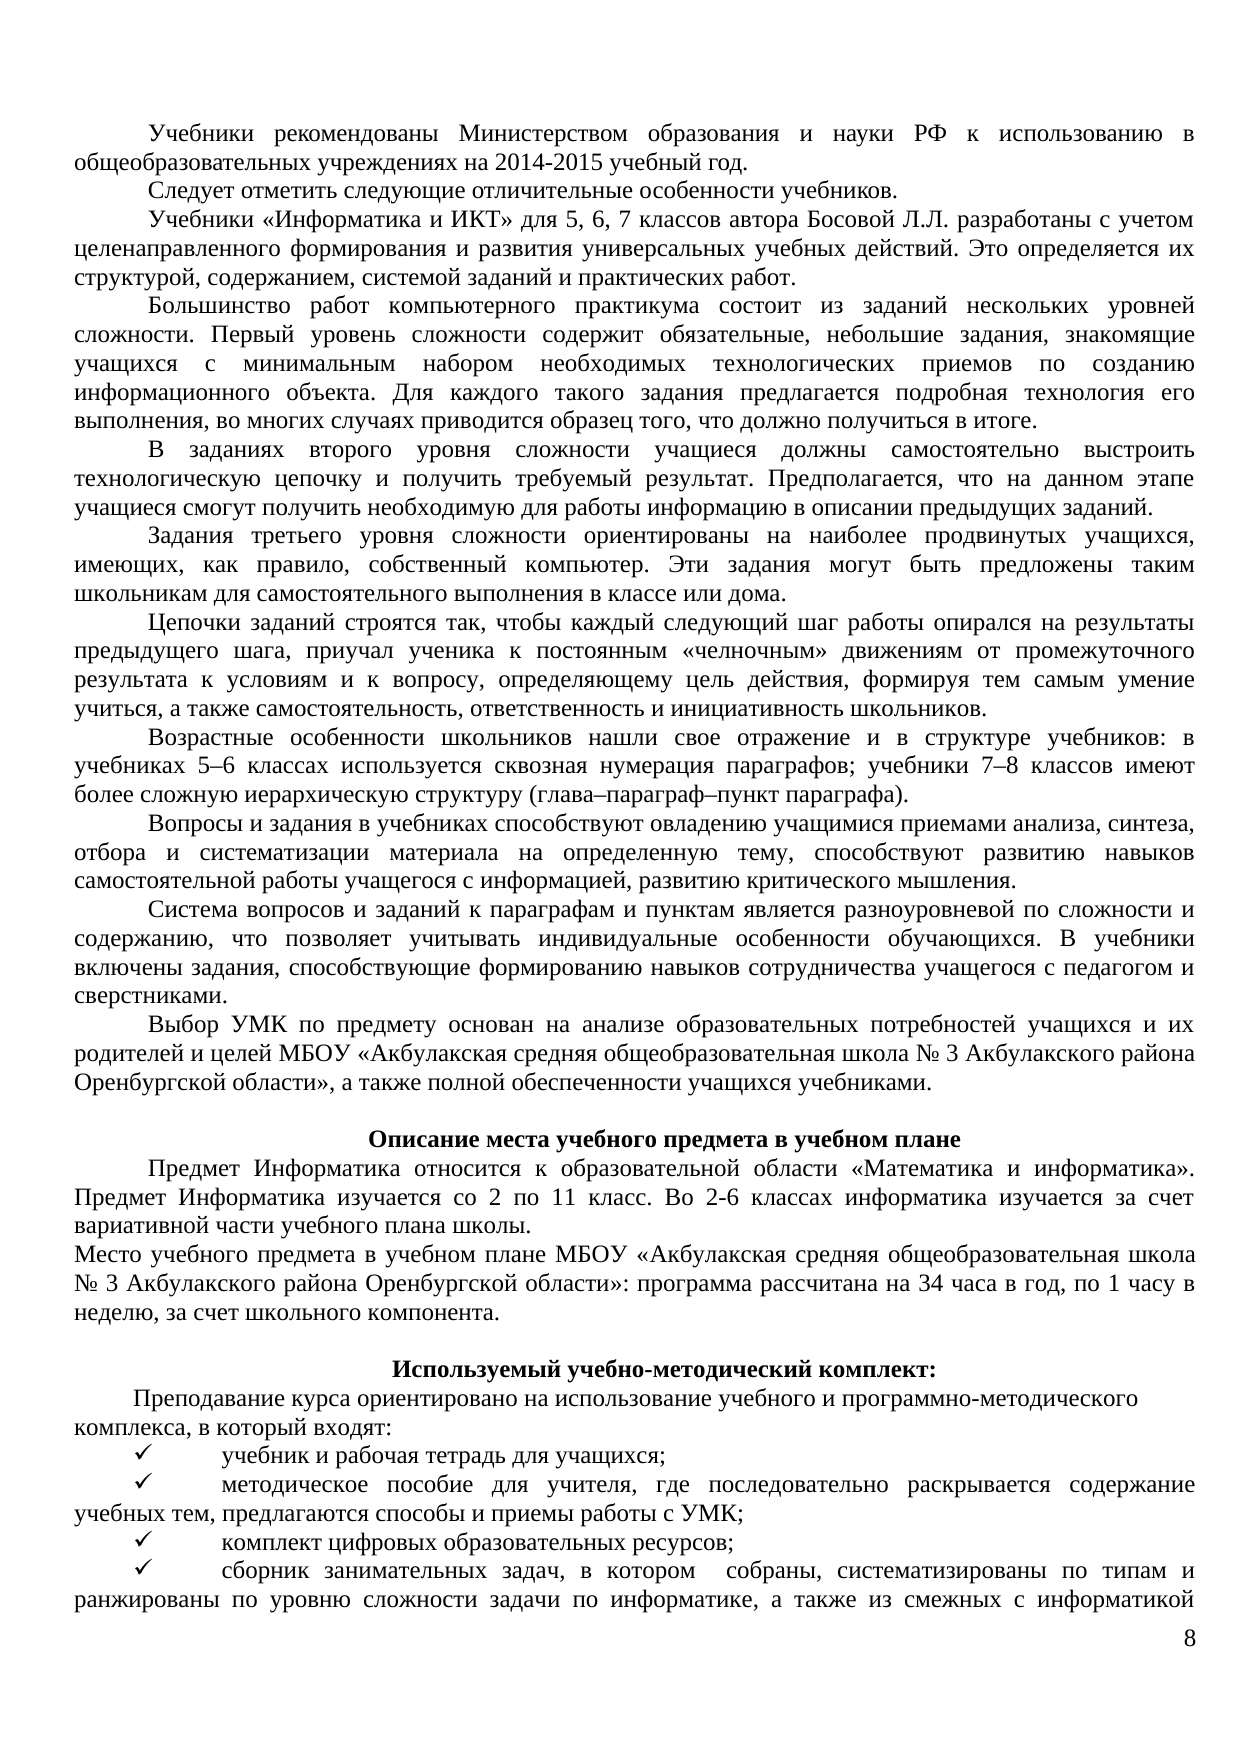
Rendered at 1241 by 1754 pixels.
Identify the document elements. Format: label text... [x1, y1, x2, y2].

text Вопросы и задания в учебниках способствуют овладению учащимися приемами анализа, синтеза, отбора и систематизации материала на определенную тему, способствуют развитию навыков самостоятельной работы учащегося с информацией, развитию критического мышления. [74, 808, 1196, 894]
text Выбор УМК по предмету основан на анализе образовательных потребностей учащихся и их родителей и целей МБОУ «Акбулакская средняя общеобразовательная школа № 3 Акбулакского района Оренбургской области», а также полной обеспеченности учащихся учебниками. [74, 1009, 1196, 1096]
list комплект цифровых образовательных ресурсов; [74, 1527, 1196, 1556]
text Система вопросов и заданий к параграфам и пунктам является разноуровневой по сложности и содержанию, что позволяет учитывать индивидуальные особенности обучающихся. В учебники включены задания, способствующие формированию навыков сотрудничества учащегося с педагогом и сверстниками. [74, 894, 1196, 1009]
text Задания третьего уровня сложности ориентированы на наиболее продвинутых учащихся, имеющих, как правило, собственный компьютер. Эти задания могут быть предложены таким школьникам для самостоятельного выполнения в классе или дома. [74, 521, 1196, 607]
text Преподавание курса ориентировано на использование учебного и программно-методического комплекса, в который входят: [74, 1383, 1196, 1441]
text Цепочки заданий строятся так, чтобы каждый следующий шаг работы опирался на результаты предыдущего шага, приучал ученика к постоянным «челночным» движениям от промежуточного результата к условиям и к вопросу, определяющему цель действия, формируя тем самым умение учиться, а также самостоятельность, ответственность и инициативность школьников. [74, 607, 1196, 722]
subtitle Описание места учебного предмета в учебном плане [74, 1124, 1196, 1153]
text Место учебного предмета в учебном плане МБОУ «Акбулакская средняя общеобразовательная школа № 3 Акбулакского района Оренбургской области»: программа рассчитана на 34 часа в год, по 1 часу в неделю, за счет школьного компонента. [74, 1239, 1196, 1326]
text В заданиях второго уровня сложности учащиеся должны самостоятельно выстроить технологическую цепочку и получить требуемый результат. Предполагается, что на данном этапе учащиеся смогут получить необходимую для работы информацию в описании предыдущих заданий. [74, 434, 1196, 521]
text Предмет Информатика относится к образовательной области «Математика и информатика». Предмет Информатика изучается со 2 по 11 класс. Во 2-6 классах информатика изучается за счет вариативной части учебного плана школы. [74, 1153, 1196, 1239]
text Следует отметить следующие отличительные особенности учебников. [74, 176, 1196, 204]
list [74, 1556, 1196, 1613]
subtitle Используемый учебно-методический комплект: [74, 1354, 1196, 1383]
list учебник и рабочая тетрадь для учащихся; [74, 1441, 1196, 1469]
list методическое пособие для учителя, где последовательно раскрывается содержание учебных тем, предлагаются способы и приемы работы с УМК; [74, 1469, 1196, 1527]
text Большинство работ компьютерного практикума состоит из заданий нескольких уровней сложности. Первый уровень сложности содержит обязательные, небольшие задания, знакомящие учащихся с минимальным набором необходимых технологических приемов по созданию информационного объекта. Для каждого такого задания предлагается подробная технология его выполнения, во многих случаях приводится образец того, что должно получиться в итоге. [74, 291, 1196, 434]
text Возрастные особенности школьников нашли свое отражение и в структуре учебников: в учебниках 5–6 классах используется сквозная нумерация параграфов; учебники 7–8 классов имеют более сложную иерархическую структуру (глава–параграф–пункт параграфа). [74, 722, 1196, 808]
text Учебники рекомендованы Министерством образования и науки РФ к использованию в общеобразовательных учреждениях на 2014-2015 учебный год. [74, 118, 1196, 176]
text Учебники «Информатика и ИКТ» для 5, 6, 7 классов автора Босовой Л.Л. разработаны с учетом целенаправленного формирования и развития универсальных учебных действий. Это определяется их структурой, содержанием, системой заданий и практических работ. [74, 204, 1196, 291]
